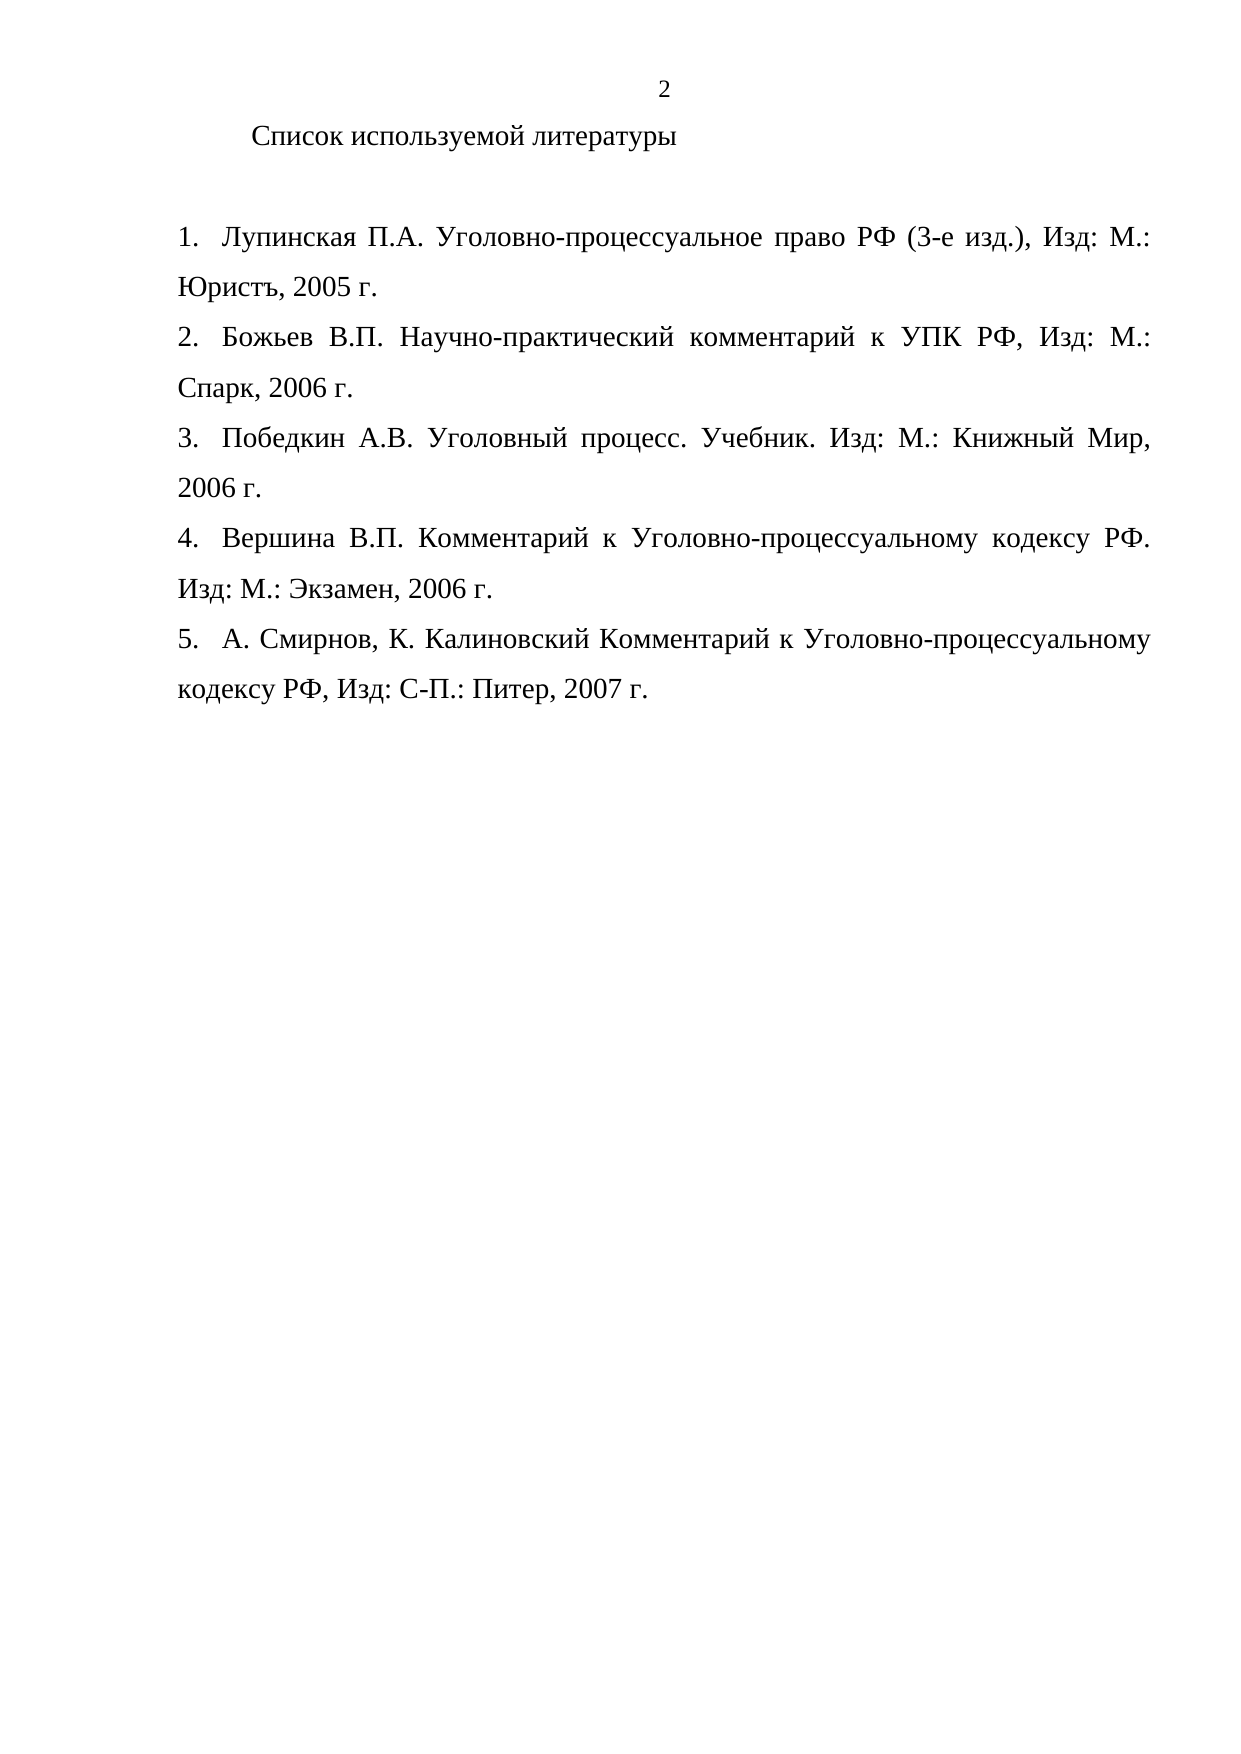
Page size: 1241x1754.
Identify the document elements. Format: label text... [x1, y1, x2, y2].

list Победкин А.В. Уголовный процесс. Учебник. Изд: М.: Книжный Мир, 2006 г. [177, 420, 1152, 504]
list Лупинская П.А. Уголовно-процессуальное право РФ (3-е изд.), Изд: М.: Юристъ, 2005 г. [177, 219, 1152, 303]
list Вершина В.П. Комментарий к Уголовно-процессуальному кодексу РФ. Изд: М.: Экзамен, 2006 г. [177, 521, 1152, 604]
list А. Смирнов, К. Калиновский Комментарий к Уголовно-процессуальному кодексу РФ, Изд: С-П.: Питер, 2007 г. [177, 621, 1152, 705]
list Божьев В.П. Научно-практический комментарий к УПК РФ, Изд: М.: Спарк, 2006 г. [177, 319, 1152, 403]
text Список используемой литературы [177, 118, 1152, 152]
